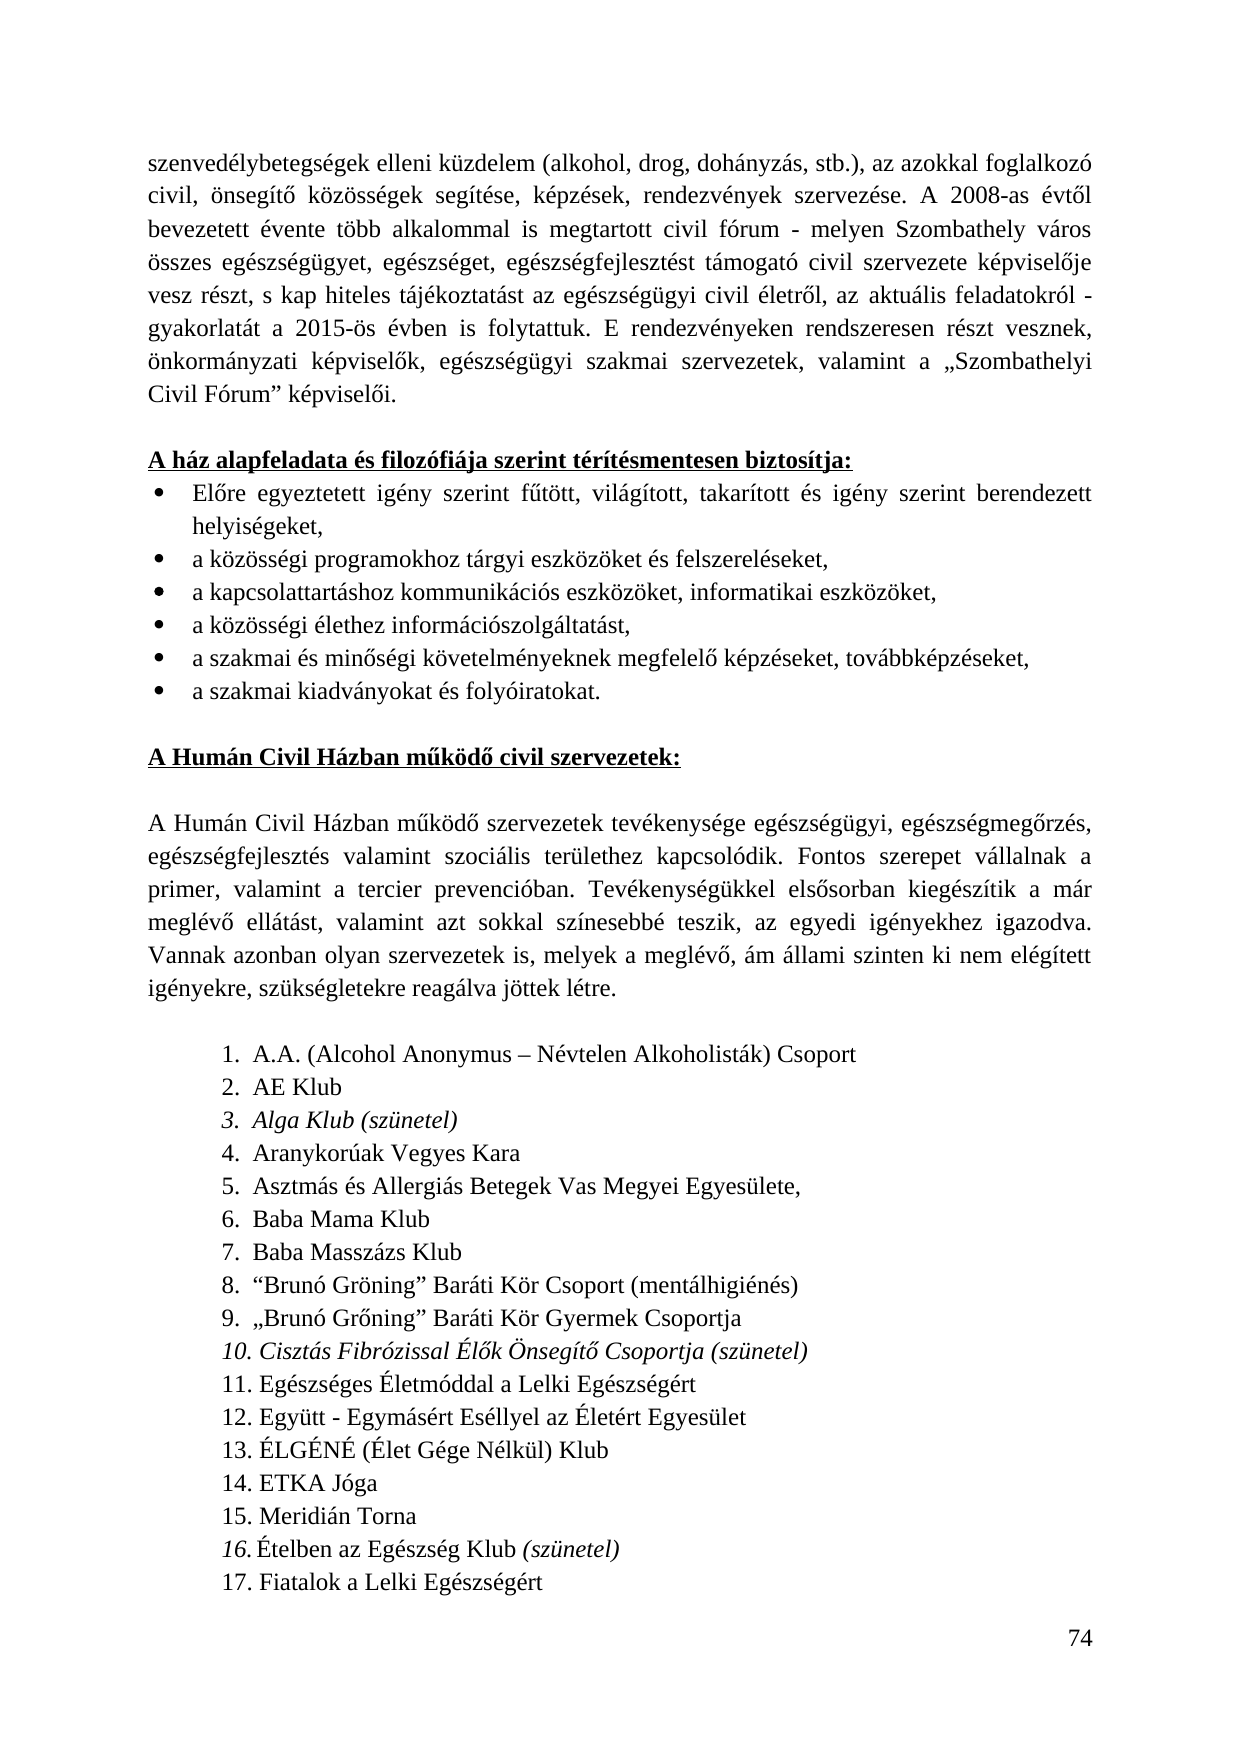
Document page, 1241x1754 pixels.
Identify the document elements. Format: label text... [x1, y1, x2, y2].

subtitle A Humán Civil Házban működő civil szervezetek: [148, 742, 1093, 771]
list Előre egyeztetett igény szerint fűtött, világított, takarított és igény szerint berendezett helyiségeket, [154, 478, 1093, 539]
list a közösségi élethez információszolgáltatást, [154, 610, 1093, 639]
list a szakmai kiadványokat és folyóiratokat. [154, 676, 1093, 705]
list Ételben az Egészség Klub (szünetel) [221, 1534, 1093, 1563]
list ETKA Jóga [221, 1468, 1093, 1497]
list Asztmás és Allergiás Betegek Vas Megyei Egyesülete, [221, 1171, 1093, 1200]
list Alga Klub (szünetel) [221, 1105, 1093, 1134]
list „Brunó Grőning” Baráti Kör Gyermek Csoportja [221, 1303, 1093, 1332]
text A ház alapfeladata és filozófiája szerint térítésmentesen biztosítja: [148, 445, 1093, 473]
list Baba Mama Klub [221, 1204, 1093, 1233]
list ÉLGÉNÉ (Élet Gége Nélkül) Klub [221, 1435, 1093, 1464]
list a közösségi programokhoz tárgyi eszközöket és felszereléseket, [154, 544, 1093, 573]
list a szakmai és minőségi követelményeknek megfelelő képzéseket, továbbképzéseket, [154, 643, 1093, 672]
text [148, 148, 1093, 407]
list a kapcsolattartáshoz kommunikációs eszközöket, informatikai eszközöket, [154, 577, 1093, 606]
subtitle Együtt - Egymásért Eséllyel az Életért Egyesület [221, 1402, 1093, 1431]
list Aranykorúak Vegyes Kara [221, 1138, 1093, 1167]
text A ban működő szervezetek tevékenysége egészségügyi, egészségmegőrzés, egészségfejlesztés valamint szociális területhez kapcsolódik. Fontos szerepet vállalnak a primer, valamint a tercier prevencióban. Tevékenységükkel elsősorban kiegészítik a már meglévő ellátást, valamint azt sokkal színesebbé teszik, az egyedi igényekhez igazodva. Vannak azonban olyan szervezetek is, melyek a meglévő, ám állami szinten ki nem elégített igényekre, szükségletekre reagálva jöttek létre. [148, 808, 1093, 1002]
list “Brunó Gröning” Baráti Kör Csoport (mentálhigiénés) [221, 1270, 1093, 1299]
subtitle Egészséges Életmóddal a Lelki Egészségért [221, 1369, 1093, 1398]
list Baba Masszázs Klub [221, 1237, 1093, 1266]
list AE Klub [221, 1072, 1093, 1101]
list Cisztás Fibrózissal Élők Önsegítő Csoportja (szünetel) [221, 1336, 1093, 1365]
list Fiatalok a Lelki Egészségért [221, 1567, 1093, 1596]
list Meridián Torna [221, 1501, 1093, 1530]
list A.A. (Alcohol Anonymus – Névtelen Alkoholisták) Csoport [221, 1039, 1093, 1068]
